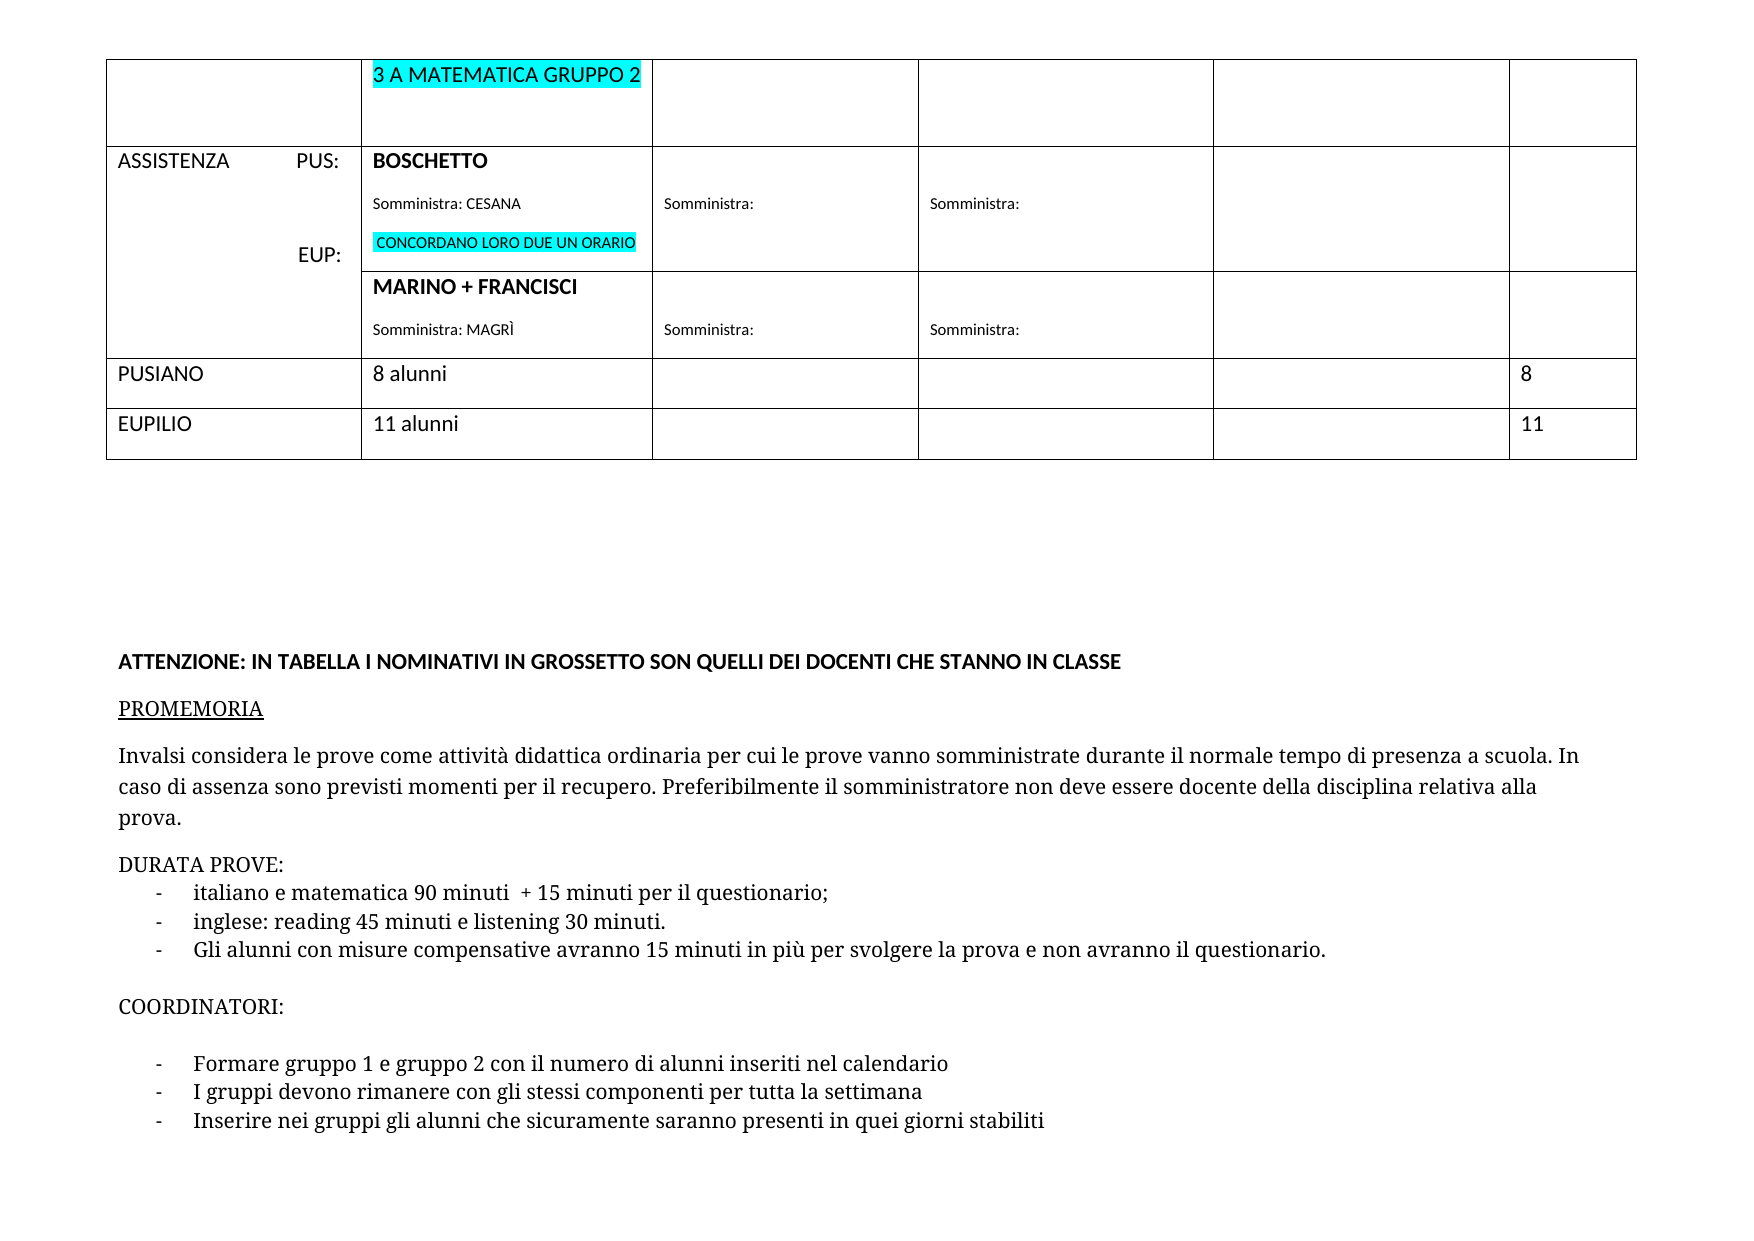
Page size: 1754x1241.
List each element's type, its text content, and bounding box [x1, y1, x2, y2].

text PROMEMORIA [118, 694, 1606, 722]
table_cell [653, 359, 918, 408]
table_cell PUSIANO [107, 359, 361, 408]
list Gli alunni con misure compensative avranno 15 minuti in più per svolgere la prova e non avranno il questionario. [156, 935, 1606, 964]
table_cell MARINO + FRANCISCI Somministra: MAGRÌ [362, 272, 652, 358]
table_cell [1214, 147, 1509, 271]
table_cell [653, 409, 918, 459]
text DURATA PROVE: [118, 850, 1606, 878]
table_cell [1510, 147, 1636, 271]
table_cell 8 alunni [362, 359, 652, 408]
table_cell [1510, 272, 1636, 358]
list Formare gruppo 1 e gruppo 2 con il numero di alunni inseriti nel calendario [156, 1049, 1606, 1077]
table_cell [919, 409, 1213, 459]
table_cell [1214, 409, 1509, 459]
list italiano e matematica 90 minuti + 15 minuti per il questionario; [156, 878, 1606, 907]
text Invalsi considera le prove come attività didattica ordinaria per cui le prove vanno somministrate durante il normale tempo di presenza a scuola. In caso di assenza sono previsti momenti per il recupero. Preferibilmente il somministratore non deve essere docente della disciplina relativa alla prova. [118, 741, 1606, 831]
text ATTENZIONE: IN TABELLA I NOMINATIVI IN GROSSETTO SON QUELLI DEI DOCENTI CHE STANNO IN CLASSE [118, 647, 1606, 675]
table_cell 11 alunni [362, 409, 652, 459]
table_cell [1510, 60, 1636, 146]
table_cell 3 A MATEMATICA GRUPPO 2 [362, 60, 652, 146]
table_cell [107, 60, 361, 146]
table_cell BOSCHETTO Somministra: CESANA CONCORDANO LORO DUE UN ORARIO [362, 147, 652, 271]
table_cell [1214, 272, 1509, 358]
table_cell Somministra: [919, 272, 1213, 358]
list Inserire nei gruppi gli alunni che sicuramente saranno presenti in quei giorni stabiliti [156, 1106, 1606, 1134]
table_cell 11 [1510, 409, 1636, 459]
table_cell [1214, 60, 1509, 146]
table_cell [919, 60, 1213, 146]
table_cell [919, 359, 1213, 408]
list inglese: reading 45 minuti e listening 30 minuti. [156, 907, 1606, 935]
table_cell [653, 60, 918, 146]
table_cell ASSISTENZA PUS: EUP: [107, 147, 361, 358]
table_cell 8 [1510, 359, 1636, 408]
table_cell Somministra: [653, 147, 918, 271]
table_cell Somministra: [919, 147, 1213, 271]
table_cell Somministra: [653, 272, 918, 358]
table_cell [1214, 359, 1509, 408]
list I gruppi devono rimanere con gli stessi componenti per tutta la settimana [156, 1077, 1606, 1106]
table_cell EUPILIO [107, 409, 361, 459]
text COORDINATORI: [118, 992, 1606, 1021]
